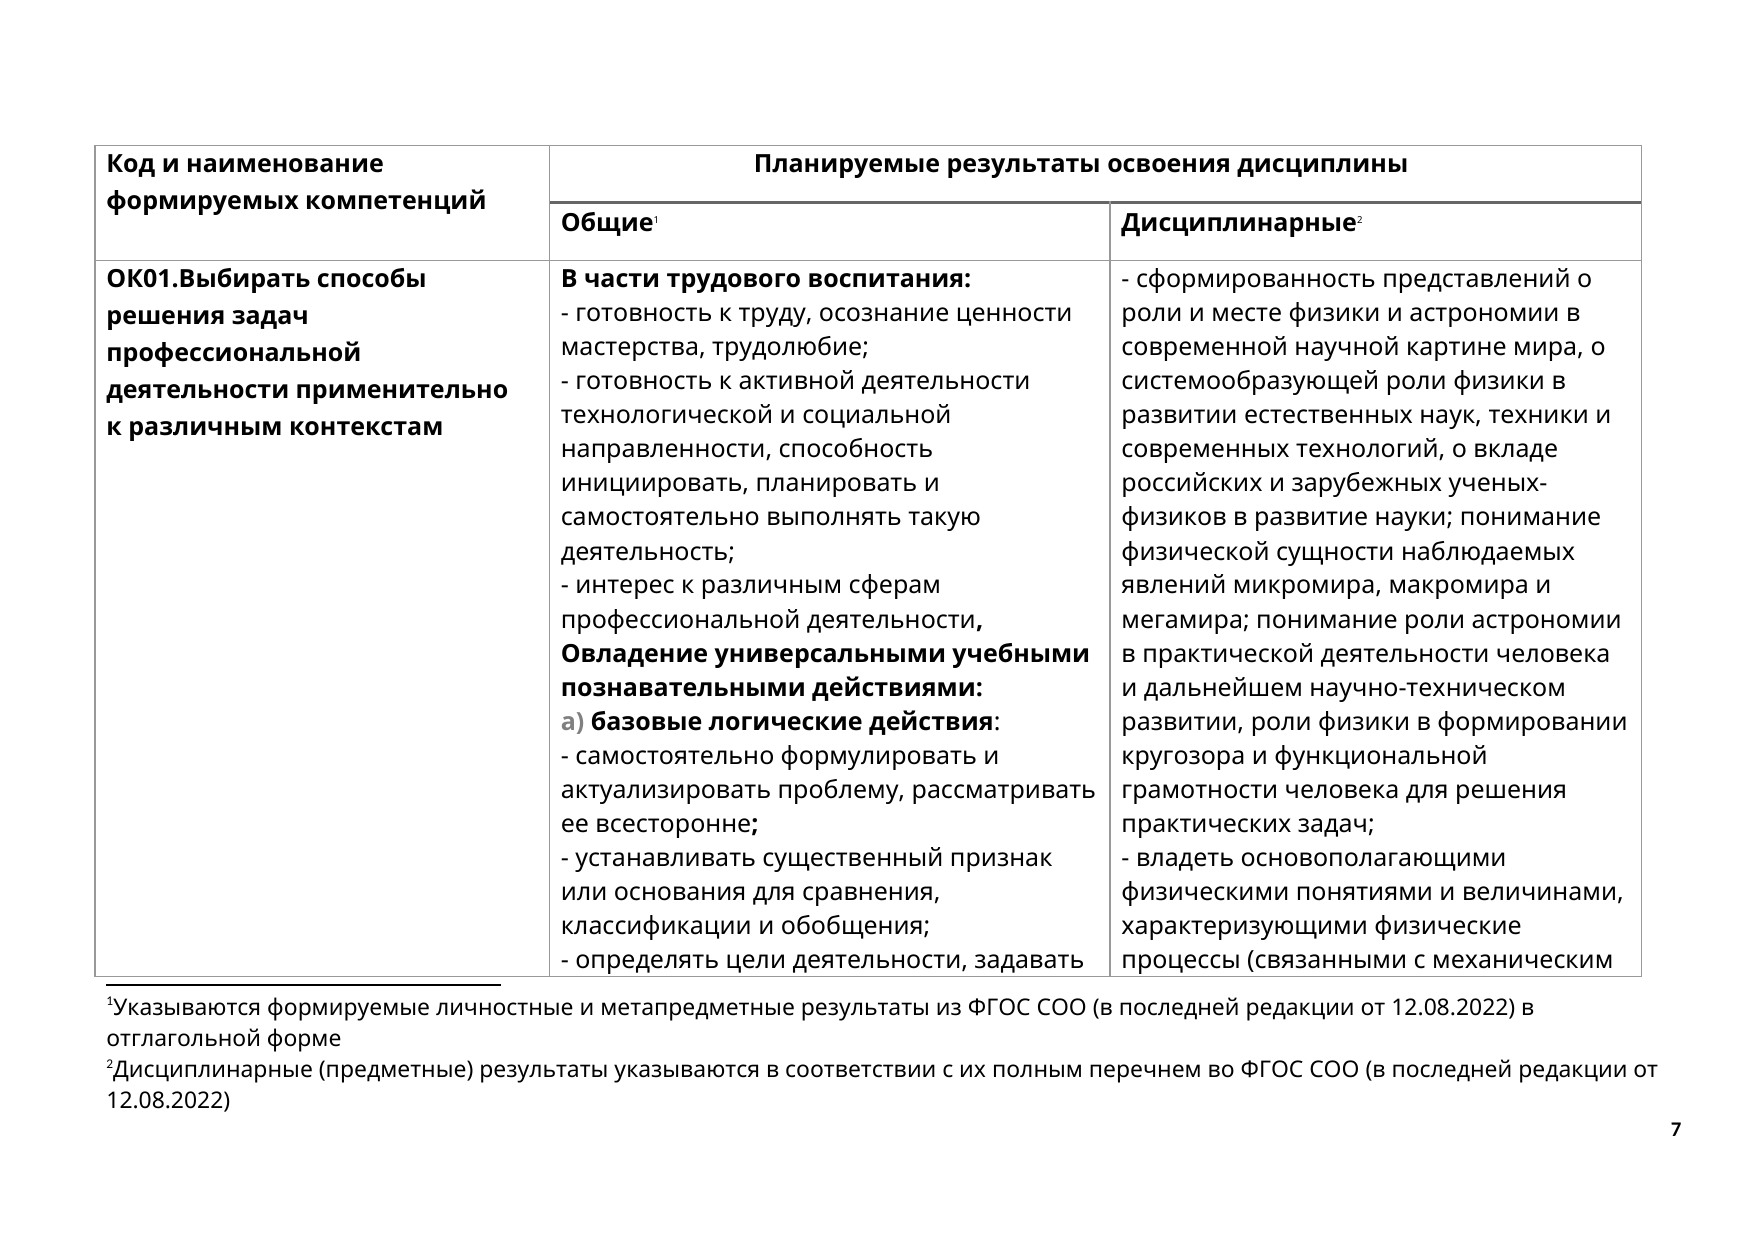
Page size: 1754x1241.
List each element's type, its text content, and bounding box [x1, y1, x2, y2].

table_cell Дисциплинарные [1111, 204, 1641, 259]
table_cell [96, 261, 549, 976]
table_cell Общие [550, 204, 1109, 259]
table_header Код и наименование формируемых компетенций [96, 146, 549, 259]
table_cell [1111, 261, 1641, 976]
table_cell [550, 261, 1109, 976]
table_header Планируемые результаты освоения дисциплины [550, 146, 1641, 201]
